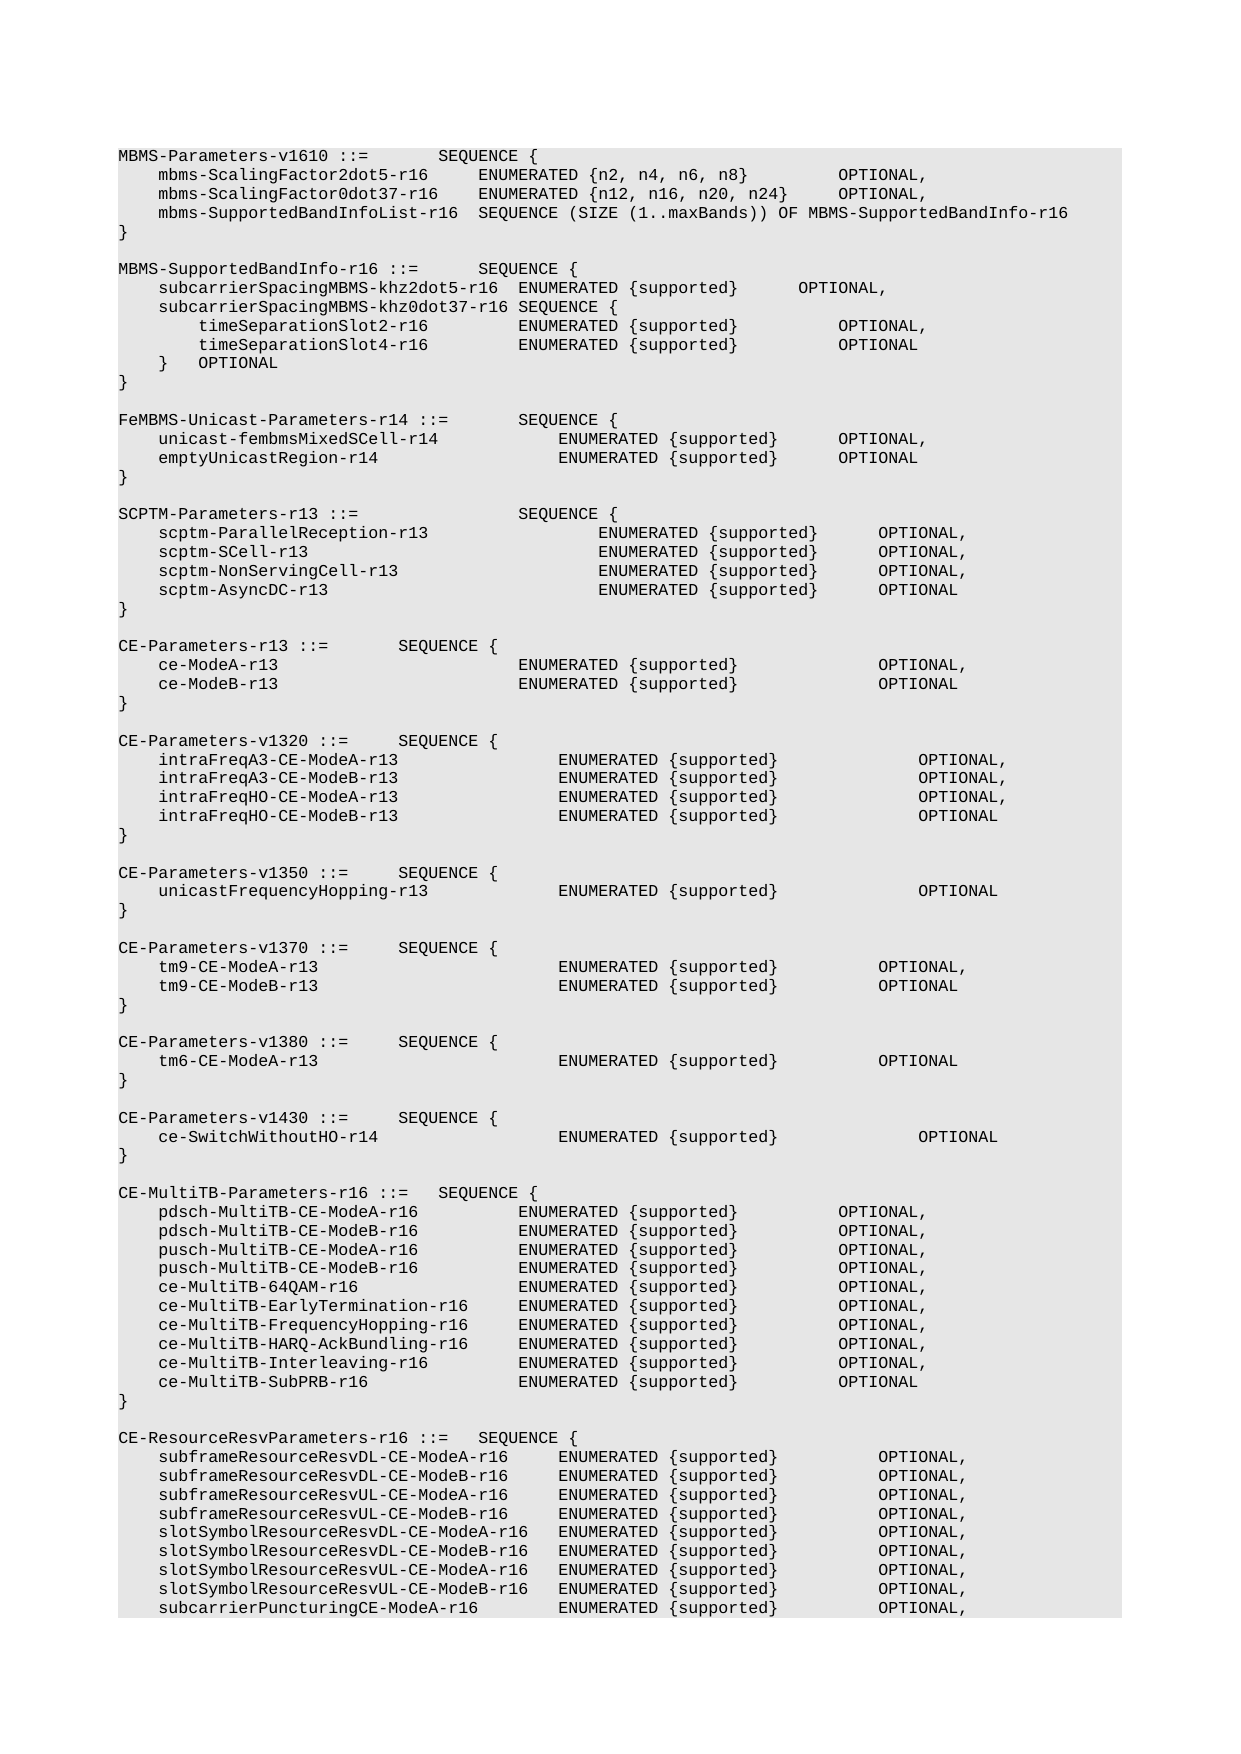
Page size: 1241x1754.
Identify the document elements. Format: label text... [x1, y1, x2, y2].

text ce-MultiTB-EarlyTermination-r16 ENUMERATED {supported} OPTIONAL, [118, 1298, 1122, 1317]
text CE-Parameters-v1370 ::= SEQUENCE { [118, 939, 1122, 958]
text } [118, 996, 1122, 1015]
text ce-MultiTB-FrequencyHopping-r16 ENUMERATED {supported} OPTIONAL, [118, 1317, 1122, 1336]
text ce-SwitchWithoutHO-r14 ENUMERATED {supported} OPTIONAL [118, 1128, 1122, 1147]
text mbms-SupportedBandInfoList-r16 SEQUENCE (SIZE (1..maxBands)) OF MBMS-SupportedBandInfo-r16 [118, 204, 1122, 223]
text MBMS-SupportedBandInfo-r16 ::= SEQUENCE { [118, 261, 1122, 280]
text tm9-CE-ModeA-r13 ENUMERATED {supported} OPTIONAL, [118, 958, 1122, 977]
text intraFreqA3-CE-ModeB-r13 ENUMERATED {supported} OPTIONAL, [118, 770, 1122, 789]
text } [118, 468, 1122, 487]
text CE-Parameters-r13 ::= SEQUENCE { [118, 638, 1122, 657]
text tm6-CE-ModeA-r13 ENUMERATED {supported} OPTIONAL [118, 1053, 1122, 1072]
text } [118, 902, 1122, 921]
text timeSeparationSlot4-r16 ENUMERATED {supported} OPTIONAL [118, 336, 1122, 355]
text CE-Parameters-v1380 ::= SEQUENCE { [118, 1034, 1122, 1053]
text scptm-ParallelReception-r13 ENUMERATED {supported} OPTIONAL, [118, 525, 1122, 544]
text } [118, 1392, 1122, 1411]
text CE-Parameters-v1350 ::= SEQUENCE { [118, 864, 1122, 883]
text } [118, 826, 1122, 845]
text pdsch-MultiTB-CE-ModeB-r16 ENUMERATED {supported} OPTIONAL, [118, 1222, 1122, 1241]
text intraFreqHO-CE-ModeB-r13 ENUMERATED {supported} OPTIONAL [118, 808, 1122, 826]
text subcarrierPuncturingCE-ModeA-r16 ENUMERATED {supported} OPTIONAL, [118, 1599, 1122, 1618]
text scptm-NonServingCell-r13 ENUMERATED {supported} OPTIONAL, [118, 562, 1122, 581]
text } [118, 1072, 1122, 1090]
text subframeResourceResvDL-CE-ModeB-r16 ENUMERATED {supported} OPTIONAL, [118, 1467, 1122, 1486]
text mbms-ScalingFactor0dot37-r16 ENUMERATED {n12, n16, n20, n24} OPTIONAL, [118, 185, 1122, 204]
text ce-MultiTB-SubPRB-r16 ENUMERATED {supported} OPTIONAL [118, 1373, 1122, 1392]
text pusch-MultiTB-CE-ModeB-r16 ENUMERATED {supported} OPTIONAL, [118, 1260, 1122, 1279]
text slotSymbolResourceResvUL-CE-ModeB-r16 ENUMERATED {supported} OPTIONAL, [118, 1581, 1122, 1599]
text CE-Parameters-v1430 ::= SEQUENCE { [118, 1109, 1122, 1128]
text emptyUnicastRegion-r14 ENUMERATED {supported} OPTIONAL [118, 449, 1122, 468]
text } [118, 374, 1122, 393]
text slotSymbolResourceResvDL-CE-ModeA-r16 ENUMERATED {supported} OPTIONAL, [118, 1524, 1122, 1543]
text } [118, 1147, 1122, 1166]
text ce-MultiTB-64QAM-r16 ENUMERATED {supported} OPTIONAL, [118, 1279, 1122, 1298]
text ce-ModeA-r13 ENUMERATED {supported} OPTIONAL, [118, 657, 1122, 676]
text subcarrierSpacingMBMS-khz0dot37-r16 SEQUENCE { [118, 298, 1122, 317]
text pdsch-MultiTB-CE-ModeA-r16 ENUMERATED {supported} OPTIONAL, [118, 1203, 1122, 1222]
text subframeResourceResvUL-CE-ModeA-r16 ENUMERATED {supported} OPTIONAL, [118, 1486, 1122, 1505]
text CE-Parameters-v1320 ::= SEQUENCE { [118, 732, 1122, 751]
text } [118, 600, 1122, 619]
text ce-MultiTB-HARQ-AckBundling-r16 ENUMERATED {supported} OPTIONAL, [118, 1336, 1122, 1354]
text FeMBMS-Unicast-Parameters-r14 ::= SEQUENCE { [118, 412, 1122, 431]
text ce-ModeB-r13 ENUMERATED {supported} OPTIONAL [118, 676, 1122, 694]
text intraFreqA3-CE-ModeA-r13 ENUMERATED {supported} OPTIONAL, [118, 751, 1122, 770]
text CE-ResourceResvParameters-r16 ::= SEQUENCE { [118, 1430, 1122, 1449]
text subframeResourceResvUL-CE-ModeB-r16 ENUMERATED {supported} OPTIONAL, [118, 1505, 1122, 1524]
text slotSymbolResourceResvDL-CE-ModeB-r16 ENUMERATED {supported} OPTIONAL, [118, 1543, 1122, 1562]
text tm9-CE-ModeB-r13 ENUMERATED {supported} OPTIONAL [118, 977, 1122, 996]
text MBMS-Parameters-v1610 ::= SEQUENCE { [118, 148, 1122, 167]
text slotSymbolResourceResvUL-CE-ModeA-r16 ENUMERATED {supported} OPTIONAL, [118, 1562, 1122, 1581]
text SCPTM-Parameters-r13 ::= SEQUENCE { [118, 506, 1122, 525]
text pusch-MultiTB-CE-ModeA-r16 ENUMERATED {supported} OPTIONAL, [118, 1241, 1122, 1260]
text CE-MultiTB-Parameters-r16 ::= SEQUENCE { [118, 1185, 1122, 1203]
text } [118, 223, 1122, 242]
text } OPTIONAL [118, 355, 1122, 374]
text ce-MultiTB-Interleaving-r16 ENUMERATED {supported} OPTIONAL, [118, 1354, 1122, 1373]
text } [118, 694, 1122, 713]
text mbms-ScalingFactor2dot5-r16 ENUMERATED {n2, n4, n6, n8} OPTIONAL, [118, 167, 1122, 185]
text scptm-AsyncDC-r13 ENUMERATED {supported} OPTIONAL [118, 581, 1122, 600]
text subcarrierSpacingMBMS-khz2dot5-r16 ENUMERATED {supported} OPTIONAL, [118, 280, 1122, 298]
text unicast-fembmsMixedSCell-r14 ENUMERATED {supported} OPTIONAL, [118, 431, 1122, 449]
text intraFreqHO-CE-ModeA-r13 ENUMERATED {supported} OPTIONAL, [118, 789, 1122, 808]
text scptm-SCell-r13 ENUMERATED {supported} OPTIONAL, [118, 544, 1122, 562]
text timeSeparationSlot2-r16 ENUMERATED {supported} OPTIONAL, [118, 317, 1122, 336]
text unicastFrequencyHopping-r13 ENUMERATED {supported} OPTIONAL [118, 883, 1122, 902]
text subframeResourceResvDL-CE-ModeA-r16 ENUMERATED {supported} OPTIONAL, [118, 1449, 1122, 1467]
